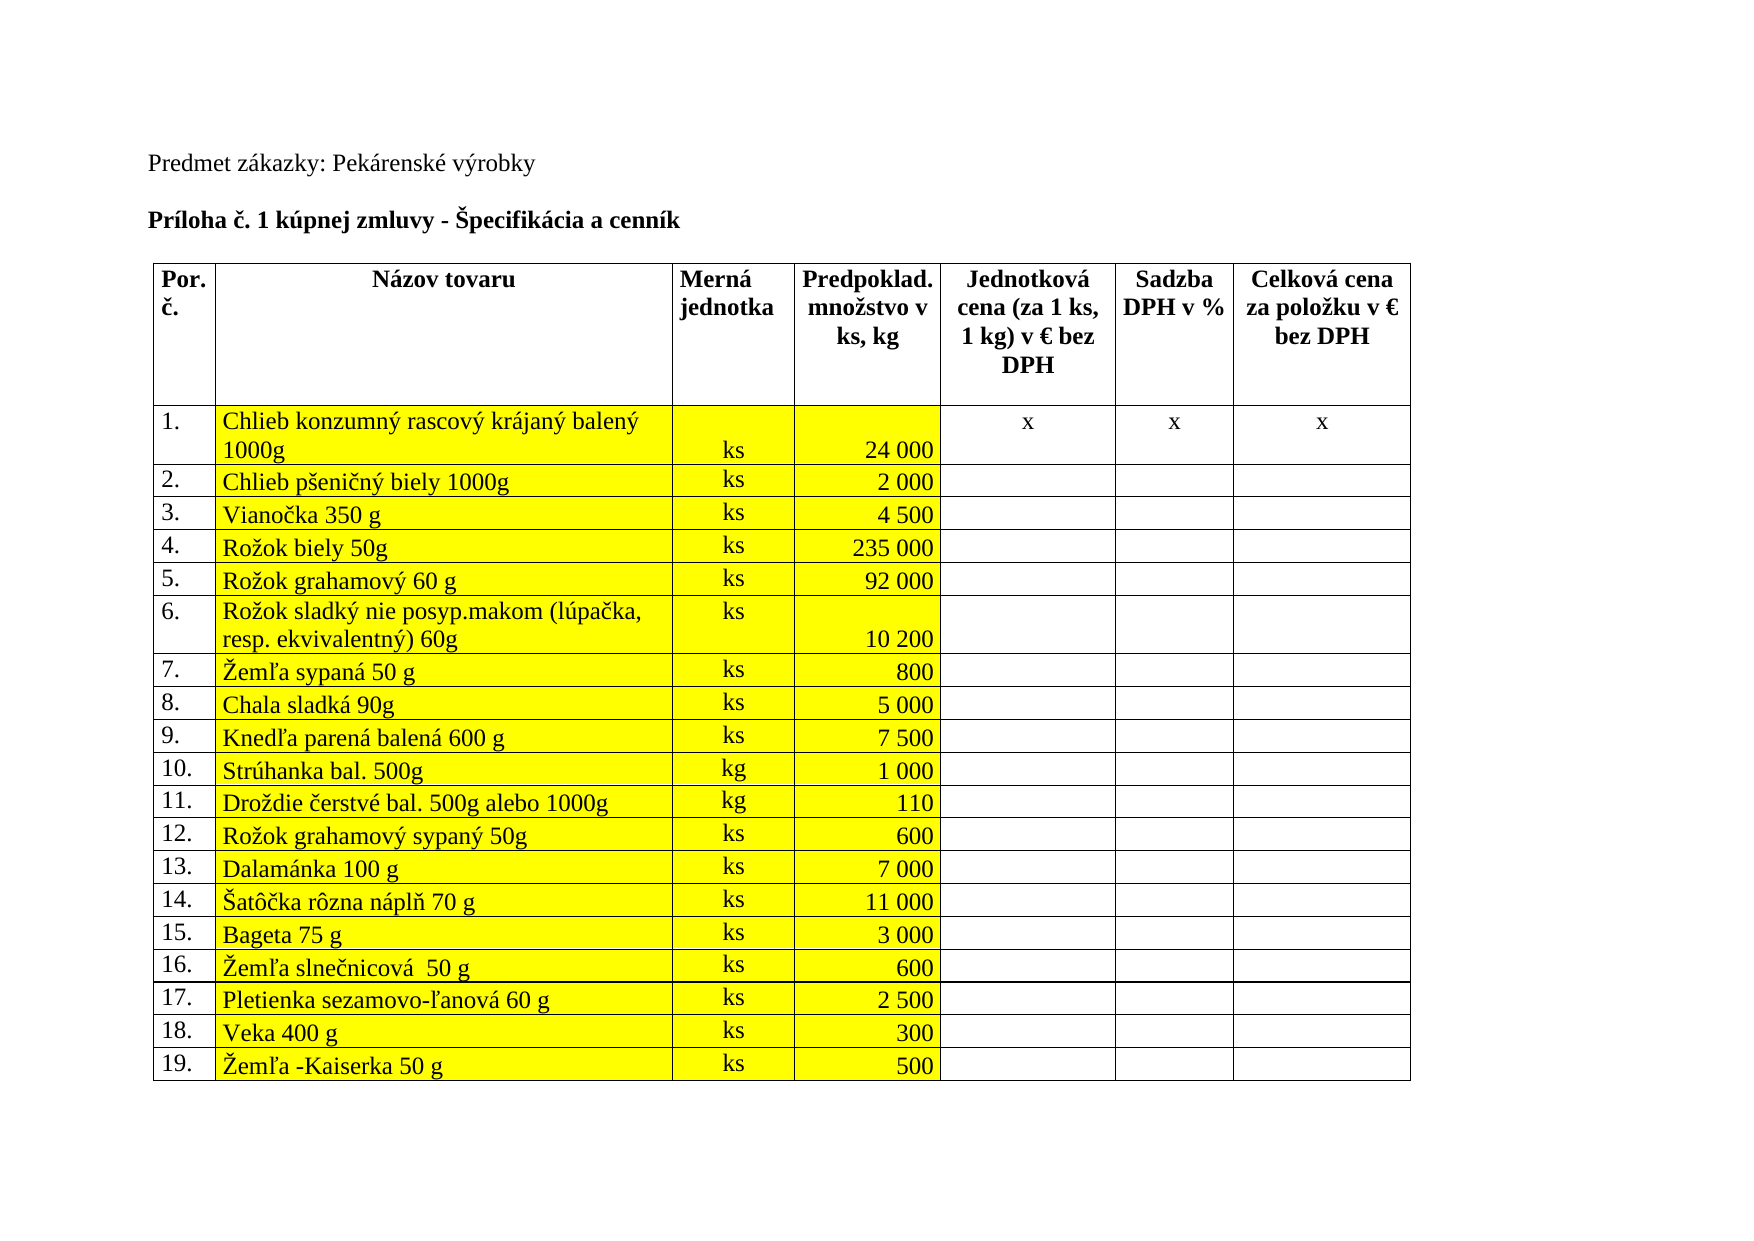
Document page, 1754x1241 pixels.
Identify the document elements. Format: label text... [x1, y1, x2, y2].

table_cell ks [673, 530, 794, 562]
table_cell 2 000 [795, 465, 940, 496]
table_cell 600 [795, 818, 940, 850]
table_cell ks [673, 884, 794, 916]
table_cell [1234, 818, 1410, 850]
table_cell 110 [795, 786, 940, 817]
table_cell [1234, 1048, 1410, 1080]
table_cell [1116, 563, 1233, 595]
table_cell [1234, 851, 1410, 883]
table_cell ks [673, 818, 794, 850]
table_cell [1116, 654, 1233, 686]
table_cell Žemľa -Kaiserka 50 g [216, 1048, 672, 1080]
table_cell [1116, 917, 1233, 948]
table_cell 17. [154, 983, 215, 1014]
table_cell [941, 753, 1115, 784]
table_cell [941, 563, 1115, 595]
table_cell 19. [154, 1048, 215, 1080]
table_header Jednotková cena (za 1 ks, 1 kg) v € bez DPH [941, 264, 1115, 405]
table_cell 10 200 [795, 596, 940, 653]
table_cell Veka 400 g [216, 1015, 672, 1047]
table_cell 3. [154, 497, 215, 529]
table_cell 11 000 [795, 884, 940, 916]
table_cell 2 500 [795, 983, 940, 1014]
table_cell [1234, 596, 1410, 653]
table_cell [1234, 950, 1410, 981]
table_cell [941, 1048, 1115, 1080]
table_cell [1234, 917, 1410, 948]
table_cell [941, 917, 1115, 948]
table_cell Pletienka sezamovo-ľanová 60 g [216, 983, 672, 1014]
table_cell [941, 687, 1115, 719]
table_cell kg [673, 753, 794, 784]
table_cell [1234, 1015, 1410, 1047]
table_cell 1. [154, 406, 215, 463]
table_cell [1234, 753, 1410, 784]
table_cell ks [673, 983, 794, 1014]
table_cell [1116, 530, 1233, 562]
table_cell 4. [154, 530, 215, 562]
table_cell [1234, 983, 1410, 1014]
table_cell Dalamánka 100 g [216, 851, 672, 883]
table_cell [1116, 786, 1233, 817]
table_cell 300 [795, 1015, 940, 1047]
table_cell [941, 818, 1115, 850]
table_cell Rožok biely 50g [216, 530, 672, 562]
table_cell 500 [795, 1048, 940, 1080]
table_header Predpoklad. množstvo v ks, kg [795, 264, 940, 405]
table_cell ks [673, 917, 794, 948]
table_cell 2. [154, 465, 215, 496]
table_cell [941, 530, 1115, 562]
table_cell Rožok grahamový sypaný 50g [216, 818, 672, 850]
table_cell [941, 851, 1115, 883]
table_cell ks [673, 720, 794, 752]
table_header Por. č. [154, 264, 215, 405]
table_cell Chlieb konzumný rascový krájaný balený 1000g [216, 406, 672, 463]
table_cell ks [673, 596, 794, 653]
table_cell [941, 497, 1115, 529]
table_cell 235 000 [795, 530, 940, 562]
table_cell [1234, 530, 1410, 562]
table_cell ks [673, 497, 794, 529]
table_cell [1234, 720, 1410, 752]
table_cell 14. [154, 884, 215, 916]
table_cell 7 000 [795, 851, 940, 883]
table_cell x [1234, 406, 1410, 463]
table_cell [1234, 687, 1410, 719]
table_cell Šatôčka rôzna náplň 70 g [216, 884, 672, 916]
table_cell [1234, 465, 1410, 496]
table_cell 24 000 [795, 406, 940, 463]
table_cell Strúhanka bal. 500g [216, 753, 672, 784]
table_cell Chala sladká 90g [216, 687, 672, 719]
table_cell ks [673, 1048, 794, 1080]
table_cell 12. [154, 818, 215, 850]
table_cell 5 000 [795, 687, 940, 719]
table_cell [1116, 950, 1233, 981]
table_cell [1234, 497, 1410, 529]
table_cell x [941, 406, 1115, 463]
table_cell [941, 1015, 1115, 1047]
table_cell 5. [154, 563, 215, 595]
table_header Merná jednotka [673, 264, 794, 405]
table_cell [1116, 983, 1233, 1014]
table_cell [1234, 884, 1410, 916]
table_cell [1234, 654, 1410, 686]
table_cell [1116, 497, 1233, 529]
table_cell 7 500 [795, 720, 940, 752]
table_cell 92 000 [795, 563, 940, 595]
table_cell 16. [154, 950, 215, 981]
table_cell [941, 983, 1115, 1014]
table_header Názov tovaru [216, 264, 672, 405]
table_cell 1 000 [795, 753, 940, 784]
table_cell ks [673, 950, 794, 981]
table_cell [1116, 465, 1233, 496]
table_cell Droždie čerstvé bal. 500g alebo 1000g [216, 786, 672, 817]
table_cell ks [673, 654, 794, 686]
table_cell ks [673, 1015, 794, 1047]
table_cell [941, 596, 1115, 653]
table_cell ks [673, 687, 794, 719]
table_cell [941, 720, 1115, 752]
table_cell 8. [154, 687, 215, 719]
table_cell [1116, 1048, 1233, 1080]
table_cell 13. [154, 851, 215, 883]
table_cell 800 [795, 654, 940, 686]
table_cell [941, 950, 1115, 981]
table_cell [1116, 720, 1233, 752]
table_cell [941, 884, 1115, 916]
table_cell 10. [154, 753, 215, 784]
table_cell [1116, 818, 1233, 850]
table_cell Vianočka 350 g [216, 497, 672, 529]
table_cell Chlieb pšeničný biely 1000g [216, 465, 672, 496]
table_cell ks [673, 563, 794, 595]
table_cell 15. [154, 917, 215, 948]
table_header Celková cena za položku v € bez DPH [1234, 264, 1410, 405]
table_cell Žemľa slnečnicová 50 g [216, 950, 672, 981]
table_cell 11. [154, 786, 215, 817]
table_cell 7. [154, 654, 215, 686]
table_header Sadzba DPH v % [1116, 264, 1233, 405]
table_cell [1234, 563, 1410, 595]
text Príloha č. 1 kúpnej zmluvy - Špecifikácia a cenník [148, 205, 1606, 234]
table_cell ks [673, 851, 794, 883]
table_cell [1116, 687, 1233, 719]
table_cell [1116, 1015, 1233, 1047]
table_cell Žemľa sypaná 50 g [216, 654, 672, 686]
table_cell 3 000 [795, 917, 940, 948]
table_cell [941, 786, 1115, 817]
table_cell ks [673, 465, 794, 496]
table_cell [1116, 851, 1233, 883]
table_cell x [1116, 406, 1233, 463]
table_cell Rožok sladký nie posyp.makom (lúpačka, resp. ekvivalentný) 60g [216, 596, 672, 653]
table_cell ks [673, 406, 794, 463]
table_cell 600 [795, 950, 940, 981]
table_cell [1116, 884, 1233, 916]
table_cell kg [673, 786, 794, 817]
table_cell [941, 654, 1115, 686]
table_cell Knedľa parená balená 600 g [216, 720, 672, 752]
table_cell [1116, 596, 1233, 653]
table_cell Rožok grahamový 60 g [216, 563, 672, 595]
table_cell 6. [154, 596, 215, 653]
table_cell 4 500 [795, 497, 940, 529]
table_cell [1116, 753, 1233, 784]
table_cell [941, 465, 1115, 496]
table_cell 9. [154, 720, 215, 752]
table_cell 18. [154, 1015, 215, 1047]
table_cell [1234, 786, 1410, 817]
text Predmet zákazky: Pekárenské výrobky [148, 148, 1606, 176]
table_cell Bageta 75 g [216, 917, 672, 948]
